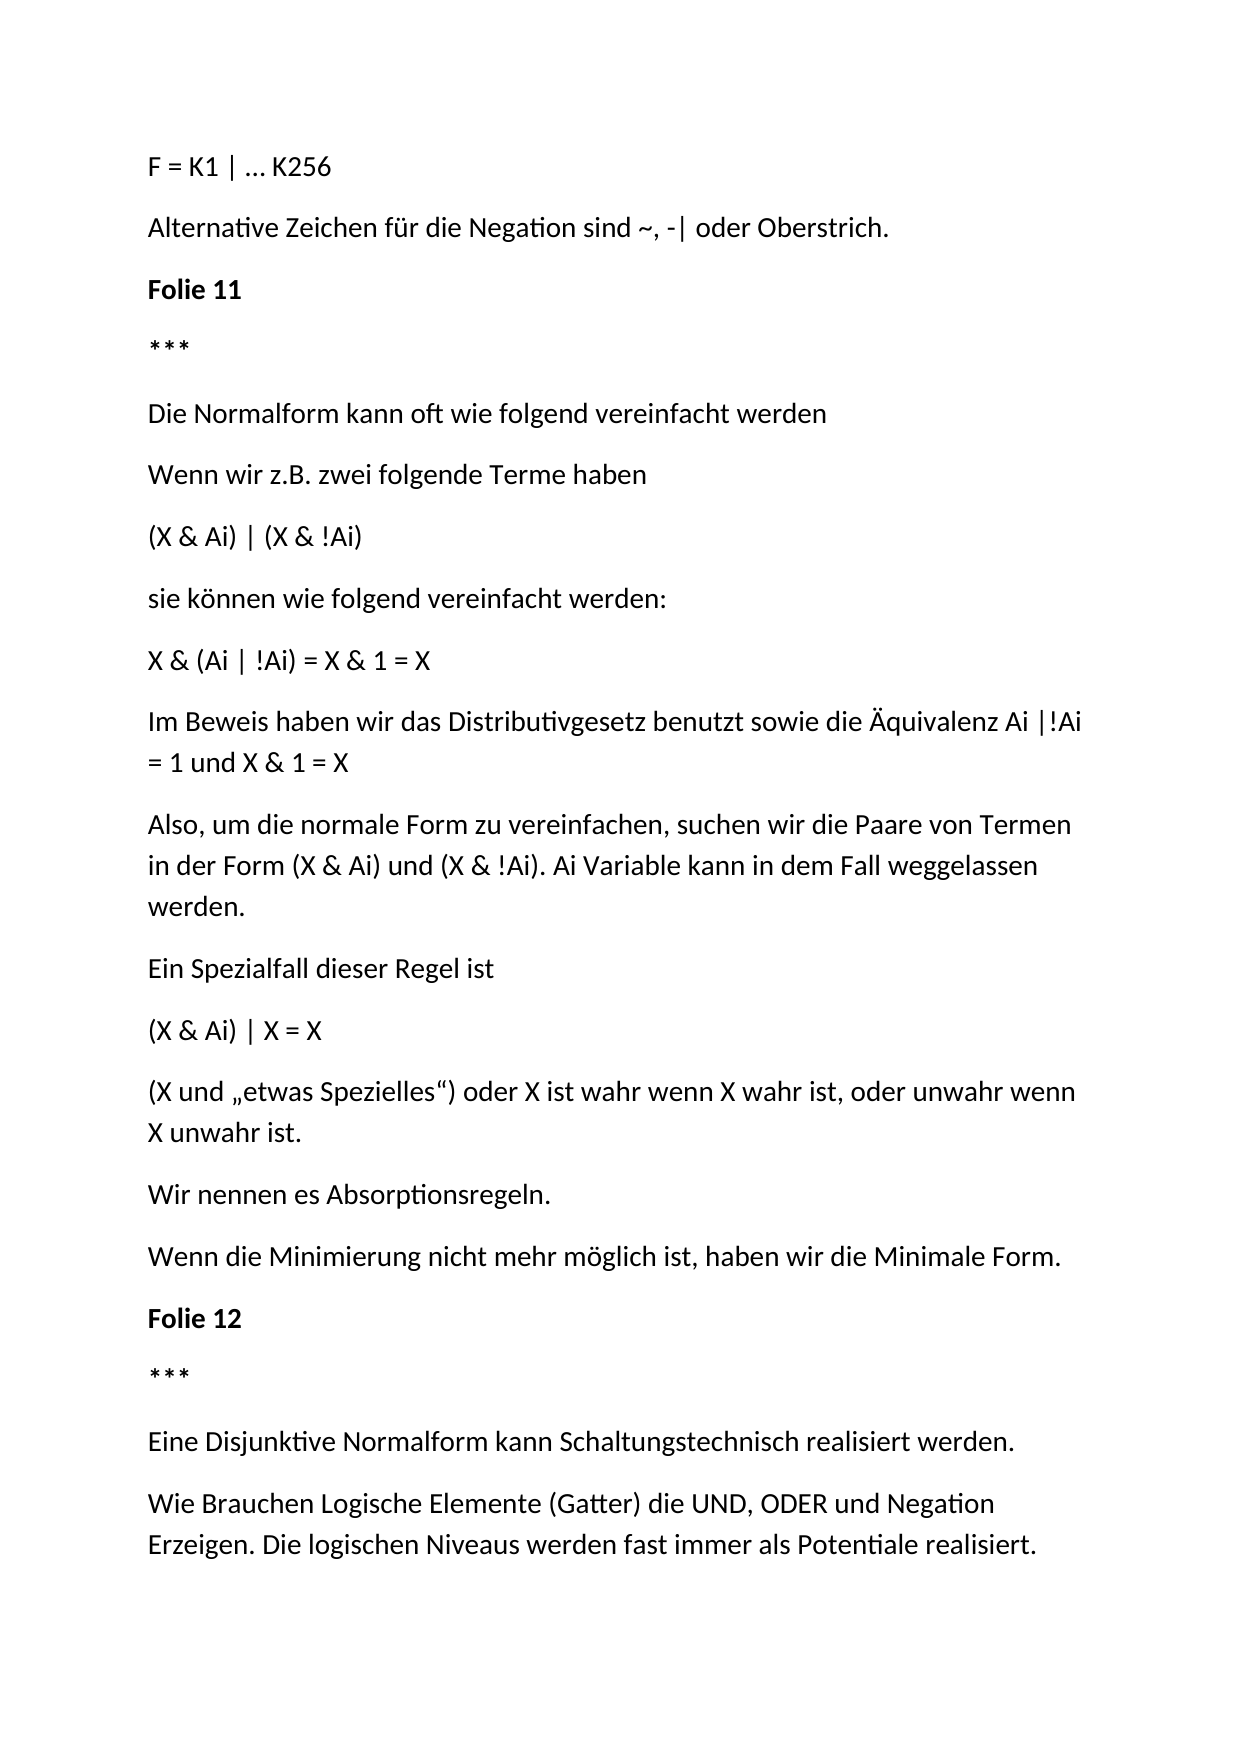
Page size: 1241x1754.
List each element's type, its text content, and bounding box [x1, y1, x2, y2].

text Alternative Zeichen für die Negation sind ~, -| oder Oberstrich. [148, 209, 1093, 245]
text Die Normalform kann oft wie folgend vereinfacht werden [148, 395, 1093, 430]
text F = K1 | … K256 [148, 148, 1093, 183]
text X & (Ai | !Ai) = X & 1 = X [148, 642, 1093, 677]
text sie können wie folgend vereinfacht werden: [148, 580, 1093, 616]
text Wir nennen es Absorptionsregeln. [148, 1176, 1093, 1212]
text *** [148, 1361, 1093, 1397]
text Wenn die Minimierung nicht mehr möglich ist, haben wir die Minimale Form. [148, 1238, 1093, 1273]
text Eine Disjunktive Normalform kann Schaltungstechnisch realisiert werden. [148, 1423, 1093, 1459]
text Folie 12 [148, 1300, 1093, 1335]
text (X und „etwas Spezielles“) oder X ist wahr wenn X wahr ist, oder unwahr wenn X unwahr ist. [148, 1073, 1093, 1150]
text Im Beweis haben wir das Distributivgesetz benutzt sowie die Äquivalenz Ai |!Ai = 1 und X & 1 = X [148, 703, 1093, 780]
text Wie Brauchen Logische Elemente (Gatter) die UND, ODER und Negation Erzeigen. Die logischen Niveaus werden fast immer als Potentiale realisiert. [148, 1485, 1093, 1562]
text Ein Spezialfall dieser Regel ist [148, 950, 1093, 986]
text Folie 11 [148, 271, 1093, 307]
text Wenn wir z.B. zwei folgende Terme haben [148, 456, 1093, 492]
text Also, um die normale Form zu vereinfachen, suchen wir die Paare von Termen in der Form (X & Ai) und (X & !Ai). Ai Variable kann in dem Fall weggelassen werden. [148, 806, 1093, 924]
text (X & Ai) | (X & !Ai) [148, 518, 1093, 554]
text *** [148, 333, 1093, 368]
text (X & Ai) | X = X [148, 1012, 1093, 1047]
